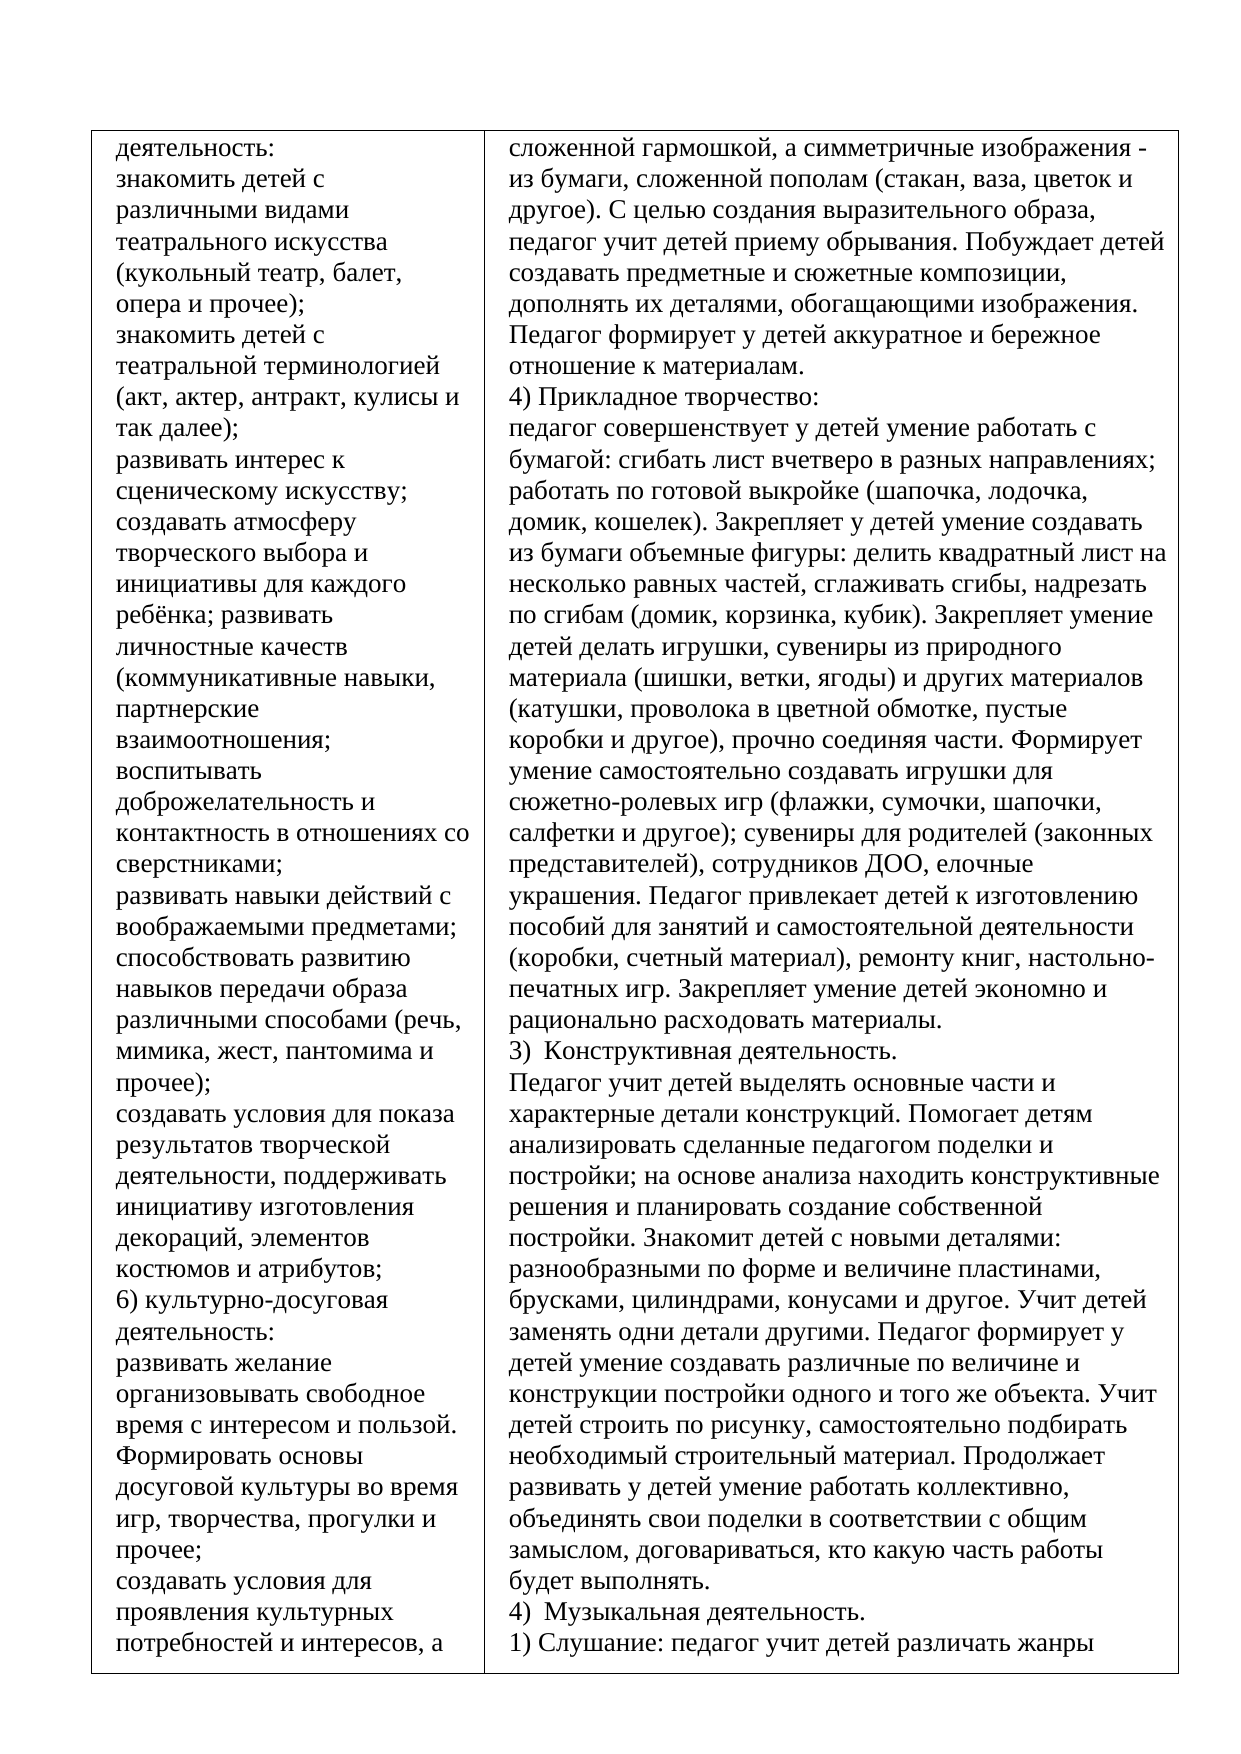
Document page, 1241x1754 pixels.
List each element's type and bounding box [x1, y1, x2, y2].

table_cell [92, 131, 484, 1672]
table_cell [485, 131, 1178, 1672]
